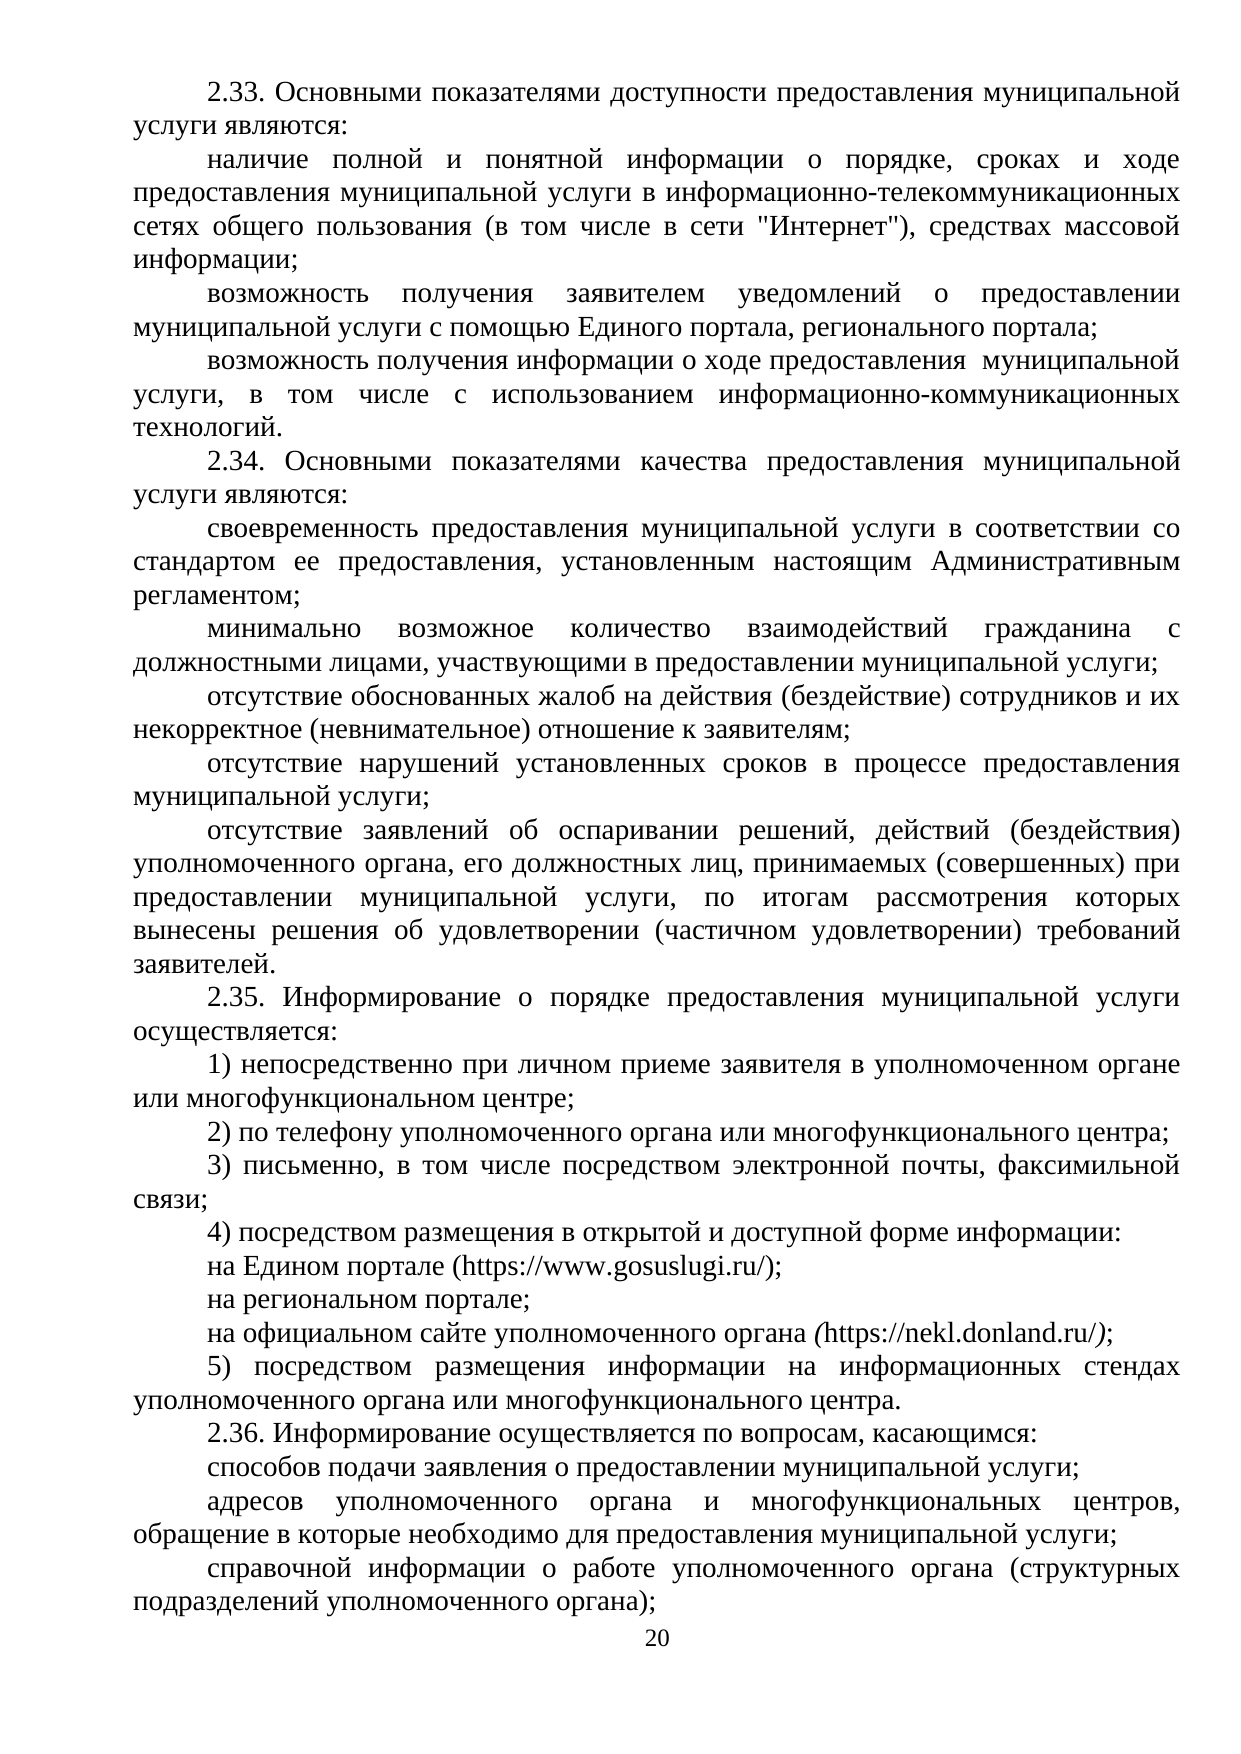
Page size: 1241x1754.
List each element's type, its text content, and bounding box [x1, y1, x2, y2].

text наличие полной и понятной информации о порядке, сроках и ходе предоставления муниципальной услуги в информационно-телекоммуникационных сетях общего пользования (в том числе в сети "Интернет"), средствах массовой информации; [133, 141, 1181, 275]
text на Едином портале (https://www.gosuslugi.ru/); [133, 1248, 1181, 1281]
text 2.36. Информирование осуществляется по вопросам, касающимся: [133, 1416, 1181, 1449]
text справочной информации о работе уполномоченного органа (структурных подразделений уполномоченного органа); [133, 1550, 1181, 1617]
text 3) письменно, в том числе посредством электронной почты, факсимильной связи; [133, 1147, 1181, 1214]
text на региональном портале; [133, 1281, 1181, 1315]
text своевременность предоставления муниципальной услуги в соответствии со стандартом ее предоставления, установленным настоящим Административным регламентом; [133, 510, 1181, 611]
text отсутствие заявлений об оспаривании решений, действий (бездействия) уполномоченного органа, его должностных лиц, принимаемых (совершенных) при предоставлении муниципальной услуги, по итогам рассмотрения которых вынесены решения об удовлетворении (частичном удовлетворении) требований заявителей. [133, 812, 1181, 979]
text возможность получения информации о ходе предоставления муниципальной услуги, в том числе с использованием информационно-коммуникационных технологий. [133, 342, 1181, 443]
text возможность получения заявителем уведомлений о предоставлении муниципальной услуги с помощью Единого портала, регионального портала; [133, 275, 1181, 342]
text 2.34. Основными показателями качества предоставления муниципальной услуги являются: [133, 443, 1181, 510]
text 5) посредством размещения информации на информационных стендах уполномоченного органа или многофункционального центра. [133, 1348, 1181, 1416]
text минимально возможное количество взаимодействий гражданина с должностными лицами, участвующими в предоставлении муниципальной услуги; [133, 611, 1181, 678]
text 4) посредством размещения в открытой и доступной форме информации: [133, 1214, 1181, 1248]
text 2) по телефону уполномоченного органа или многофункционального центра; [133, 1114, 1181, 1147]
text 2.33. Основными показателями доступности предоставления муниципальной услуги являются: [133, 74, 1181, 141]
text отсутствие нарушений установленных сроков в процессе предоставления муниципальной услуги; [133, 745, 1181, 812]
text отсутствие обоснованных жалоб на действия (бездействие) сотрудников и их некорректное (невнимательное) отношение к заявителям; [133, 678, 1181, 745]
text адресов уполномоченного органа и многофункциональных центров, обращение в которые необходимо для предоставления муниципальной услуги; [133, 1483, 1181, 1550]
text 1) непосредственно при личном приеме заявителя в уполномоченном органе или многофункциональном центре; [133, 1047, 1181, 1114]
text на официальном сайте уполномоченного органа (https://nekl.donland.ru/); [133, 1315, 1181, 1348]
text 2.35. Информирование о порядке предоставления муниципальной услуги осуществляется: [133, 979, 1181, 1047]
text способов подачи заявления о предоставлении муниципальной услуги; [133, 1449, 1181, 1483]
